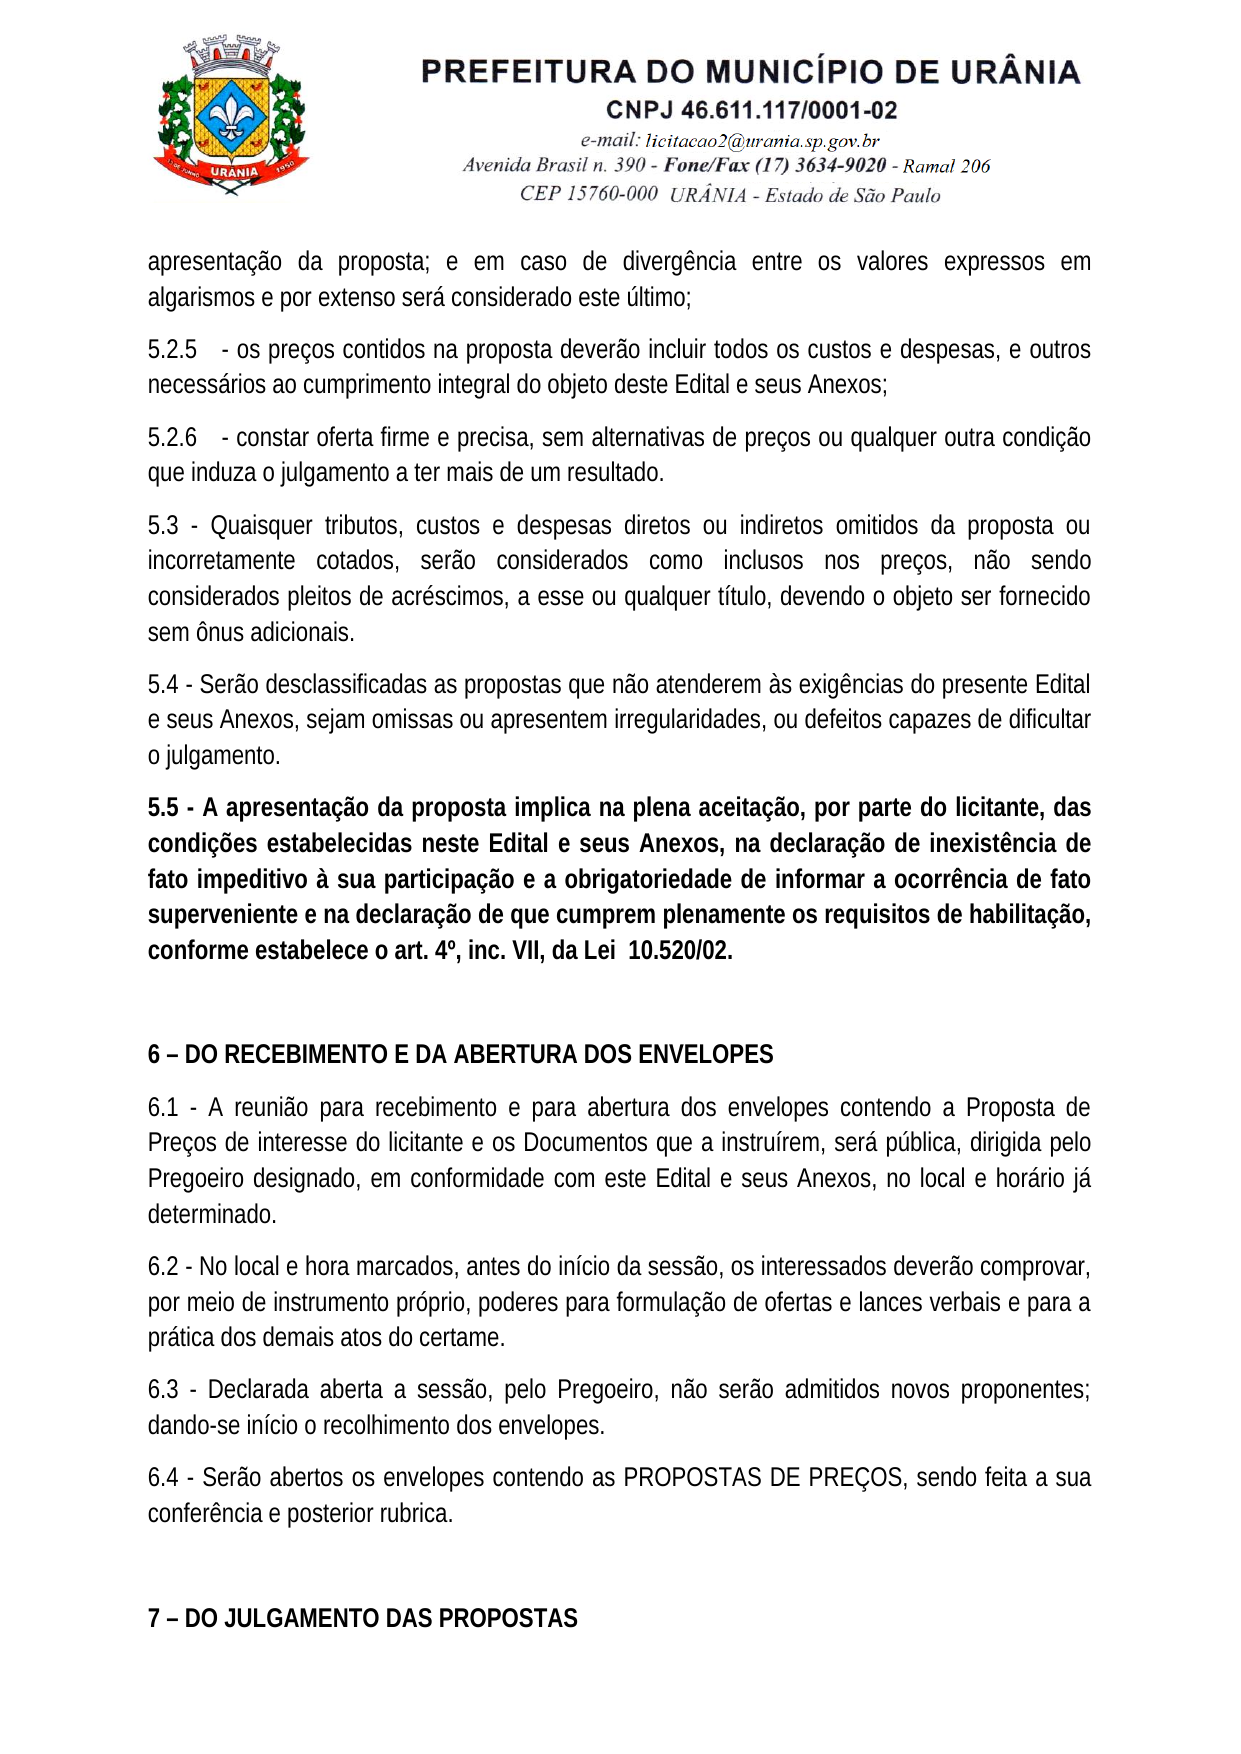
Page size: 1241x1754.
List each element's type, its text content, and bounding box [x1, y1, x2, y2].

text 6.2 - No local e hora marcados, antes do início da sessão, os interessados deverão comprovar, por meio de instrumento próprio, poderes para formulação de ofertas e lances verbais e para a prática dos demais atos do certame. [148, 1250, 1092, 1352]
text 5.2.5 - os preços contidos na proposta deverão incluir todos os custos e despesas, e outros necessários ao cumprimento integral do objeto deste Edital e seus Anexos; [148, 333, 1092, 400]
text 5.2.6 - constar oferta firme e precisa, sem alternativas de preços ou qualquer outra condição que induza o julgamento a ter mais de um resultado. [148, 421, 1092, 488]
text 5.3 - Quaisquer tributos, custos e despesas diretos ou indiretos omitidos da proposta ou incorretamente cotados, serão considerados como inclusos nos preços, não sendo considerados pleitos de acréscimos, a esse ou qualquer título, devendo o objeto ser fornecido sem ônus adicionais. [148, 509, 1092, 647]
text 5.5 - A apresentação da proposta implica na plena aceitação, por parte do licitante, das condições estabelecidas neste Edital e seus Anexos, na declaração de inexistência de fato impeditivo à sua participação e a obrigatoriedade de informar a ocorrência de fato superveniente e na declaração de que cumprem plenamente os requisitos de habilitação, conforme estabelece o art. 4º, inc. VII, da Lei 10.520/02. [148, 792, 1092, 965]
text 7 – DO JULGAMENTO DAS PROPOSTAS [148, 1602, 1092, 1633]
picture [147, 28, 1090, 217]
text 6 – DO RECEBIMENTO E DA ABERTURA DOS ENVELOPES [148, 1039, 1092, 1070]
text 6.1 - A reunião para recebimento e para abertura dos envelopes contendo a Proposta de Preços de interesse do licitante e os Documentos que a instruírem, será pública, dirigida pelo Pregoeiro designado, em conformidade com este Edital e seus Anexos, no local e horário já determinado. [148, 1091, 1092, 1229]
text 6.4 - Serão abertos os envelopes contendo as PROPOSTAS DE PREÇOS, sendo feita a sua conferência e posterior rubrica. [148, 1462, 1092, 1528]
text 6.3 - Declarada aberta a sessão, pelo Pregoeiro, não serão admitidos novos proponentes; dando-se início o recolhimento dos envelopes. [148, 1374, 1092, 1440]
text 5.4 - Serão desclassificadas as propostas que não atenderem às exigências do presente Edital e seus Anexos, sejam omissas ou apresentem irregularidades, ou defeitos capazes de dificultar o julgamento. [148, 668, 1092, 770]
